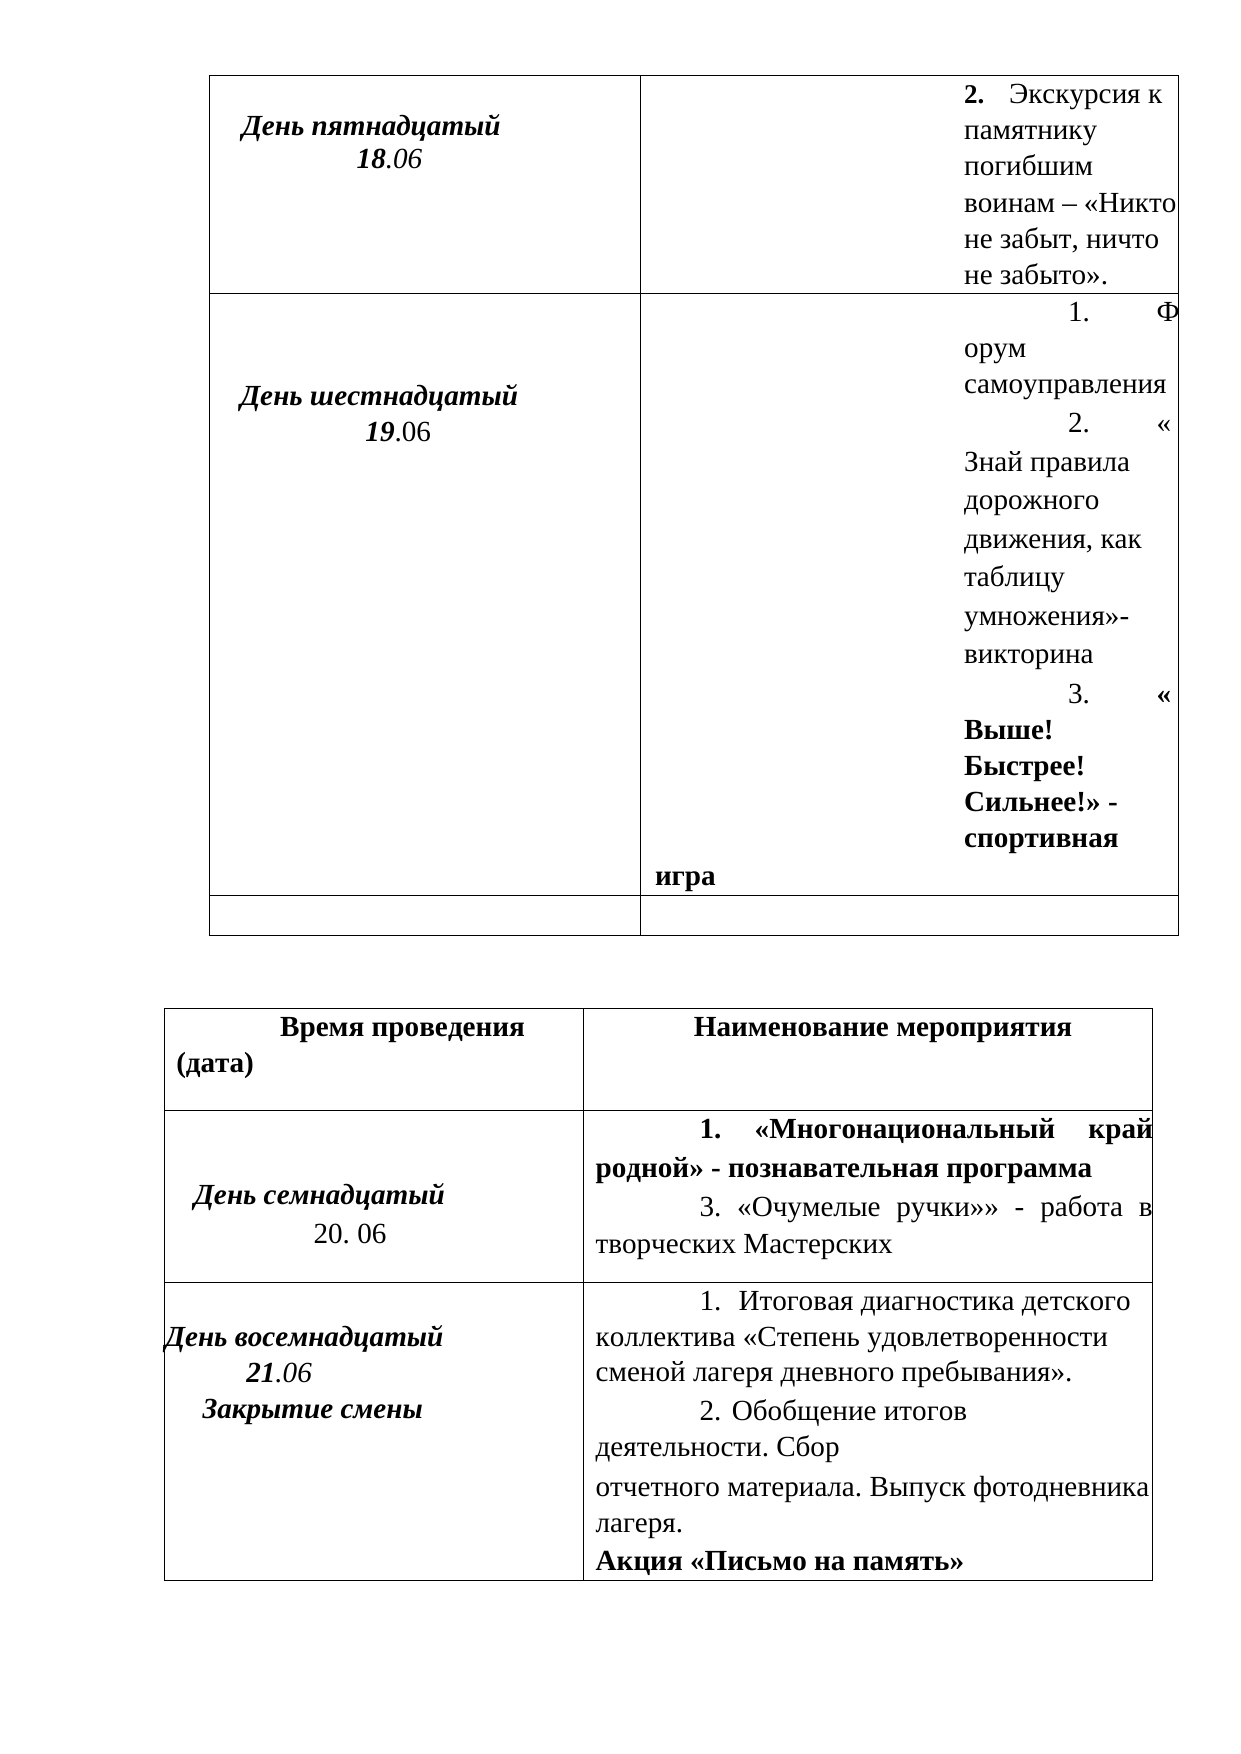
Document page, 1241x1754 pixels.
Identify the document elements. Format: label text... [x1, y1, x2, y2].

table_cell Форум самоуправления «Знай правила дорожного движения, как таблицу умножения»- викторина «Выше! Быстрее! Сильнее!» - спортивная игра [641, 294, 1178, 894]
table_header [570, 1009, 583, 1110]
table_cell [570, 1283, 583, 1579]
table_cell Итоговая диагностика детского коллектива «Степень удовлетворенности сменой лагеря дневного пребывания». Обобщение итогов деятельности. Сбор отчетного материала. Выпуск фотодневника лагеря. Акция «Письмо на память» [584, 1283, 1152, 1579]
table_cell [210, 76, 640, 293]
table_cell [210, 896, 640, 935]
table_cell [641, 896, 1178, 935]
table_cell 1. «Многонациональный край родной» - познавательная программа 3. «Очумелые ручки»» - работа в творческих Мастерских [584, 1111, 1152, 1282]
table_header Наименование мероприятия [584, 1009, 1152, 1110]
table_cell День восемнадцатый 21.06 Закрытие смены [165, 1283, 570, 1579]
table_cell [165, 1111, 570, 1282]
table_cell [570, 1111, 583, 1282]
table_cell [641, 76, 1178, 293]
table_header Время проведения (дата) [165, 1009, 570, 1110]
table_cell [210, 294, 640, 894]
